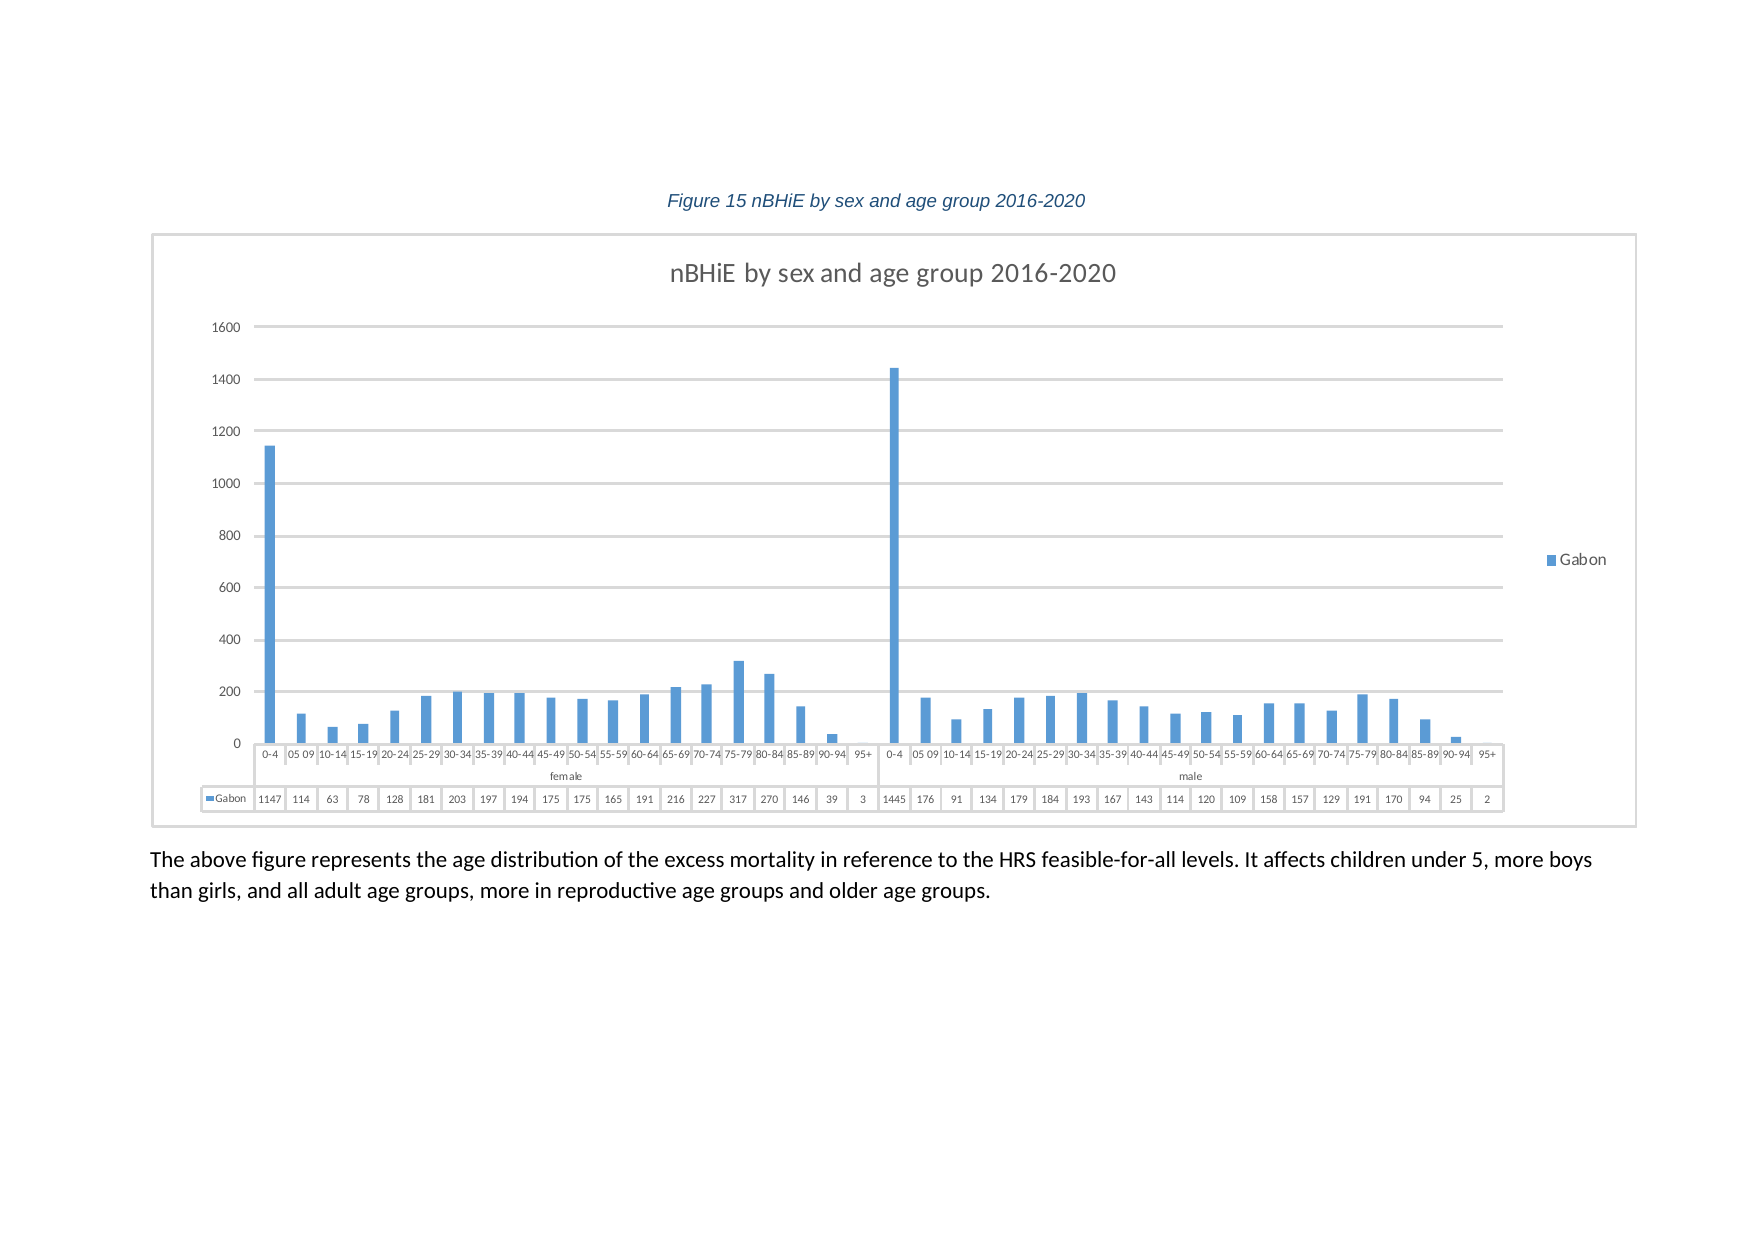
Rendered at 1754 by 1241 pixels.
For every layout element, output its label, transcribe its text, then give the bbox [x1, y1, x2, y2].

text The above figure represents the age distribution of the excess mortality in reference to the HRS feasible-for-all levels. It affects children under 5, more boys than girls, and all adult age groups, more in reproductive age groups and older age groups. [150, 846, 1604, 904]
